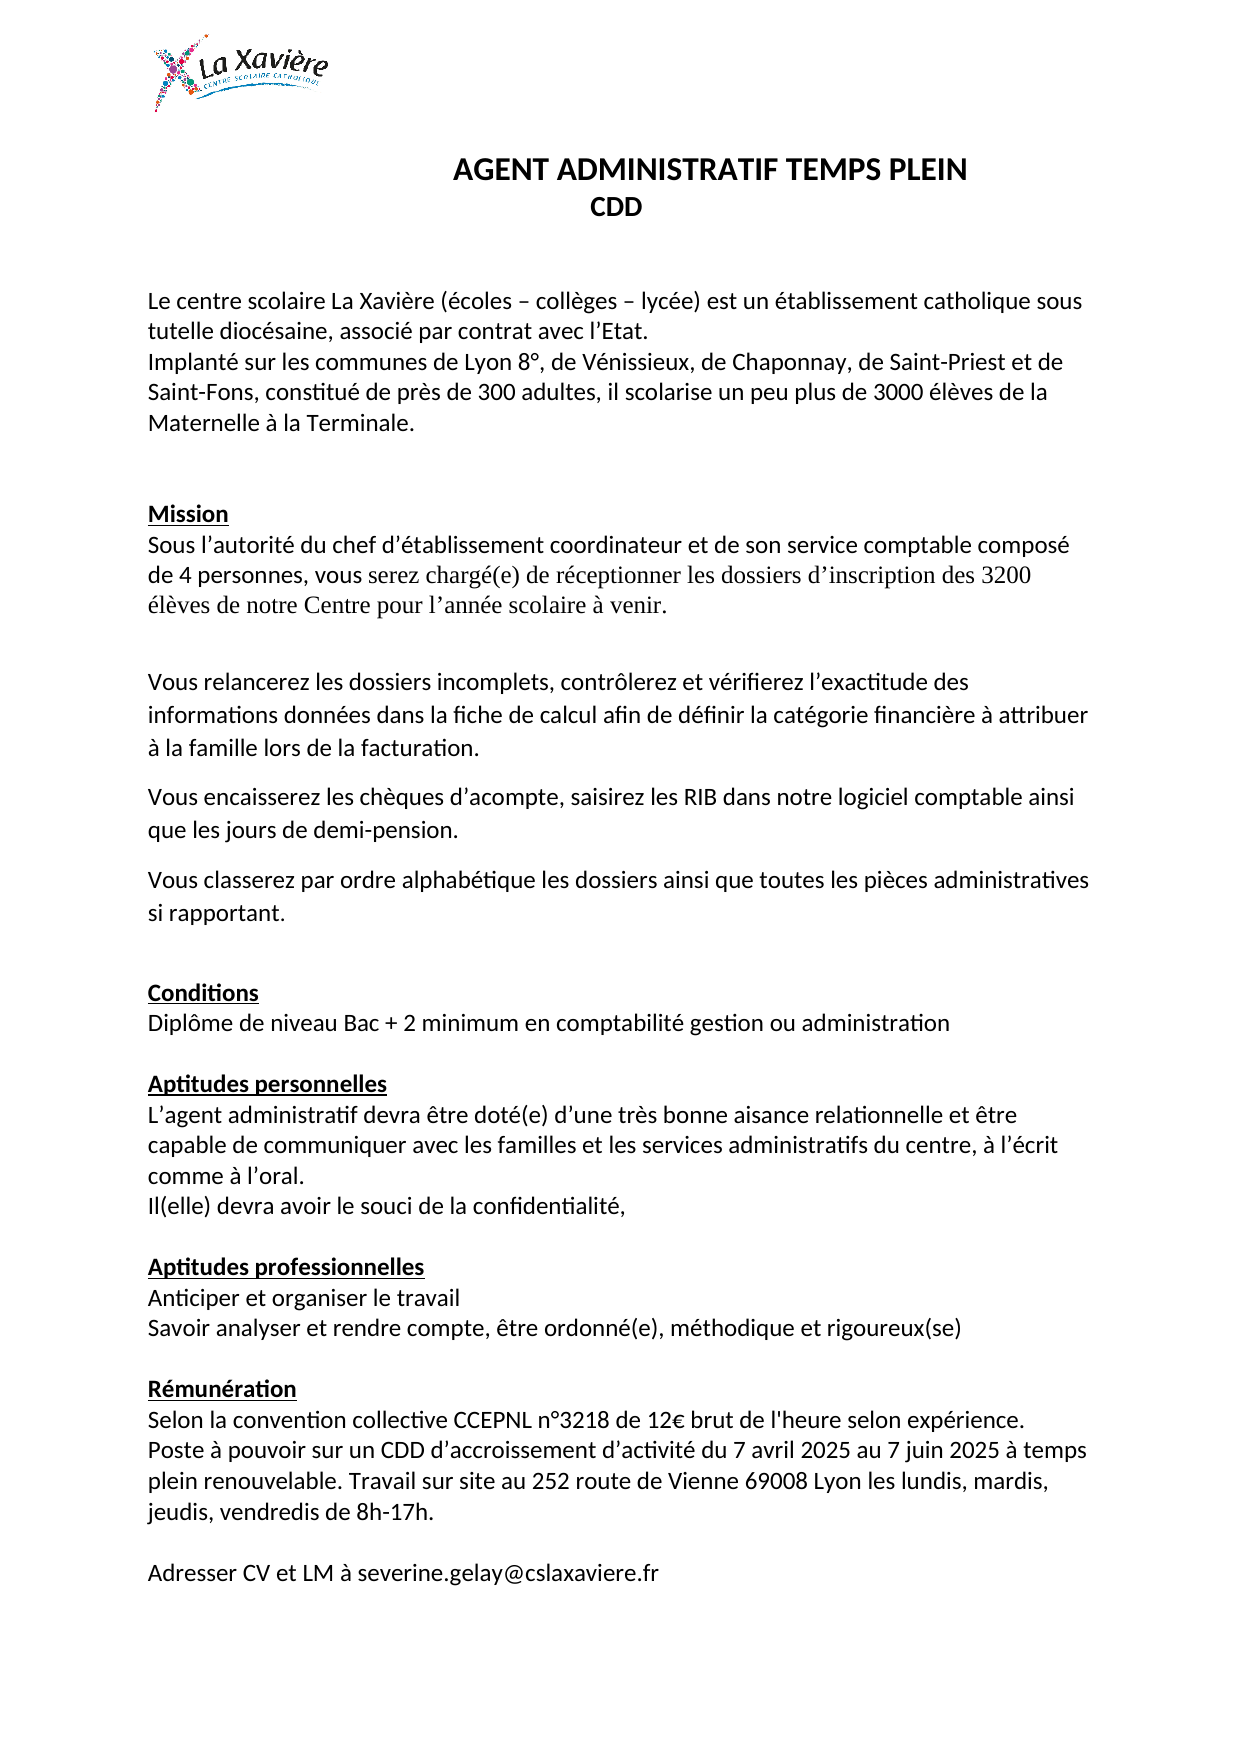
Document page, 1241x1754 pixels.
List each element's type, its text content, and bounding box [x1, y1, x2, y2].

text CDD [148, 188, 1093, 224]
text Savoir analyser et rendre compte, être ordonné(e), méthodique et rigoureux(se) [148, 1312, 1093, 1343]
text Adresser CV et LM à severine.gelay@cslaxaviere.fr [148, 1557, 1093, 1587]
text Sous l’autorité du chef d’établissement coordinateur et de son service comptable composé de 4 personnes, vous serez chargé(e) de réceptionner les dossiers d’inscription des 3200 élèves de notre Centre pour l’année scolaire à venir. [148, 529, 1093, 619]
text Aptitudes professionnelles [148, 1251, 1093, 1282]
text Diplôme de niveau Bac + 2 minimum en comptabilité gestion ou administration [148, 1007, 1093, 1038]
text AGENT ADMINISTRATIF TEMPS PLEIN [148, 148, 1093, 188]
text Conditions [148, 977, 1093, 1007]
text Vous encaisserez les chèques d’acompte, saisirez les RIB dans notre logiciel comptable ainsi que les jours de demi-pension. [148, 781, 1093, 845]
text L’agent administratif devra être doté(e) d’une très bonne aisance relationnelle et être capable de communiquer avec les familles et les services administratifs du centre, à l’écrit comme à l’oral. [148, 1099, 1093, 1190]
text Aptitudes personnelles [148, 1068, 1093, 1099]
text Implanté sur les communes de Lyon 8°, de Vénissieux, de Chaponnay, de Saint-Priest et de Saint-Fons, constitué de près de 300 adultes, il scolarise un peu plus de 3000 élèves de la Maternelle à la Terminale. [148, 346, 1093, 438]
text Selon la convention collective CCEPNL n°3218 de 12€ brut de l'heure selon expérience. [148, 1404, 1093, 1434]
text Mission [148, 499, 1093, 529]
text Le centre scolaire La Xavière (écoles – collèges – lycée) est un établissement catholique sous tutelle diocésaine, associé par contrat avec l’Etat. [148, 285, 1093, 346]
text Il(elle) devra avoir le souci de la confidentialité, [148, 1190, 1093, 1221]
text Anticiper et organiser le travail [148, 1282, 1093, 1312]
text Rémunération [148, 1373, 1093, 1404]
text Vous classerez par ordre alphabétique les dossiers ainsi que toutes les pièces administratives si rapportant. [148, 864, 1093, 927]
picture [147, 29, 332, 118]
text Poste à pouvoir sur un CDD d’accroissement d’activité du 7 avril 2025 au 7 juin 2025 à temps plein renouvelable. Travail sur site au 252 route de Vienne 69008 Lyon les lundis, mardis, jeudis, vendredis de 8h-17h. [148, 1434, 1093, 1526]
text Vous relancerez les dossiers incomplets, contrôlerez et vérifierez l’exactitude des informations données dans la fiche de calcul afin de définir la catégorie financière à attribuer à la famille lors de la facturation. [148, 666, 1093, 762]
